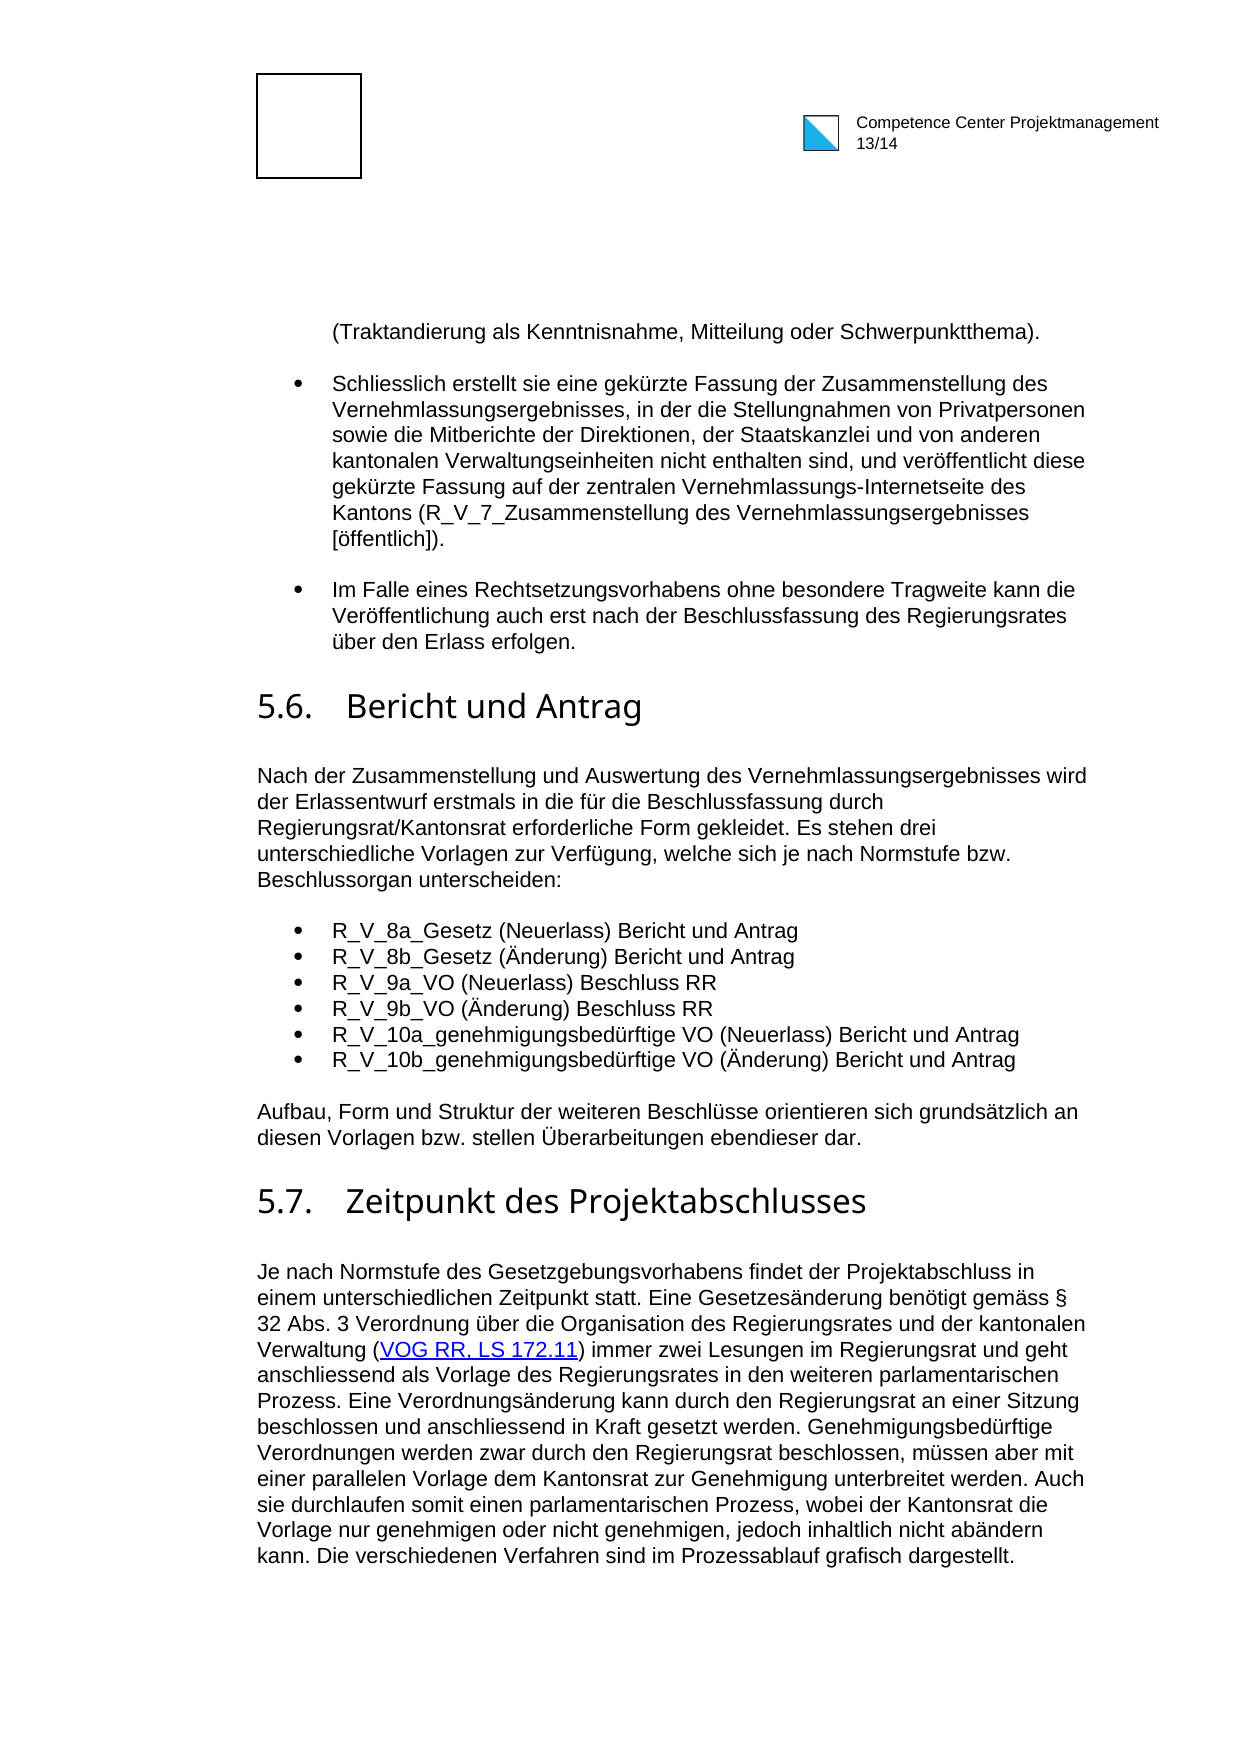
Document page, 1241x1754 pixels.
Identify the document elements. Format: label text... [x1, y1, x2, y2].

text Nach der Zusammenstellung und Auswertung des Vernehmlassungsergebnisses wird der Erlassentwurf erstmals in die für die Beschlussfassung durch Regierungsrat/Kantonsrat erforderliche Form gekleidet. Es stehen drei unterschiedliche Vorlagen zur Verfügung, welche sich je nach Normstufe bzw. Beschlussorgan unterscheiden: [257, 763, 1092, 892]
list R_V_9a_VO (Neuerlass) Beschluss RR [294, 970, 1092, 996]
list R_V_10b_genehmigungsbedürftige VO (Änderung) Bericht und Antrag [294, 1047, 1092, 1073]
list R_V_9b_VO (Änderung) Beschluss RR [294, 996, 1092, 1021]
list R_V_8b_Gesetz (Änderung) Bericht und Antrag [294, 944, 1092, 970]
list R_V_10a_genehmigungsbedürftige VO (Neuerlass) Bericht und Antrag [294, 1021, 1092, 1047]
list R_V_8a_Gesetz (Neuerlass) Bericht und Antrag [294, 918, 1092, 944]
text Aufbau, Form und Struktur der weiteren Beschlüsse orientieren sich grundsätzlich an diesen Vorlagen bzw. stellen Überarbeitungen ebendieser dar. [257, 1099, 1092, 1151]
text Je nach Normstufe des Gesetzgebungsvorhabens findet der Projektabschluss in einem unterschiedlichen Zeitpunkt statt. Eine Gesetzesänderung benötigt gemäss § 32 Abs. 3 Verordnung über die Organisation des Regierungsrates und der kantonalen Verwaltung (VOG RR, LS 172.11) immer zwei Lesungen im Regierungsrat und geht anschliessend als Vorlage des Regierungsrates in den weiteren parlamentarischen Prozess. Eine Verordnungsänderung kann durch den Regierungsrat an einer Sitzung beschlossen und anschliessend in Kraft gesetzt werden. Genehmigungsbedürftige Verordnungen werden zwar durch den Regierungsrat beschlossen, müssen aber mit einer parallelen Vorlage dem Kantonsrat zur Genehmigung unterbreitet werden. Auch sie durchlaufen somit einen parlamentarischen Prozess, wobei der Kantonsrat die Vorlage nur genehmigen oder nicht genehmigen, jedoch inhaltlich nicht abändern kann. Die verschiedenen Verfahren sind im Prozessablauf grafisch dargestellt. [257, 1259, 1092, 1569]
picture [803, 115, 839, 151]
list Im Falle eines Rechtsetzungsvorhabens ohne besondere Tragweite kann die Veröffentlichung auch erst nach der Beschlussfassung des Regierungsrates über den Erlass erfolgen. [294, 577, 1092, 655]
subtitle Zeitpunkt des Projektabschlusses [257, 1184, 1092, 1221]
list Schliesslich erstellt sie eine gekürzte Fassung der Zusammenstellung des Vernehmlassungsergebnisses, in der die Stellungnahmen von Privatpersonen sowie die Mitberichte der Direktionen, der Staatskanzlei und von anderen kantonalen Verwaltungseinheiten nicht enthalten sind, und veröffentlicht diese gekürzte Fassung auf der zentralen Vernehmlassungs-Internetseite des Kantons (R_V_7_Zusammenstellung des Vernehmlassungsergebnisses [öffentlich]). [294, 371, 1092, 577]
subtitle Bericht und Antrag [257, 688, 1092, 726]
